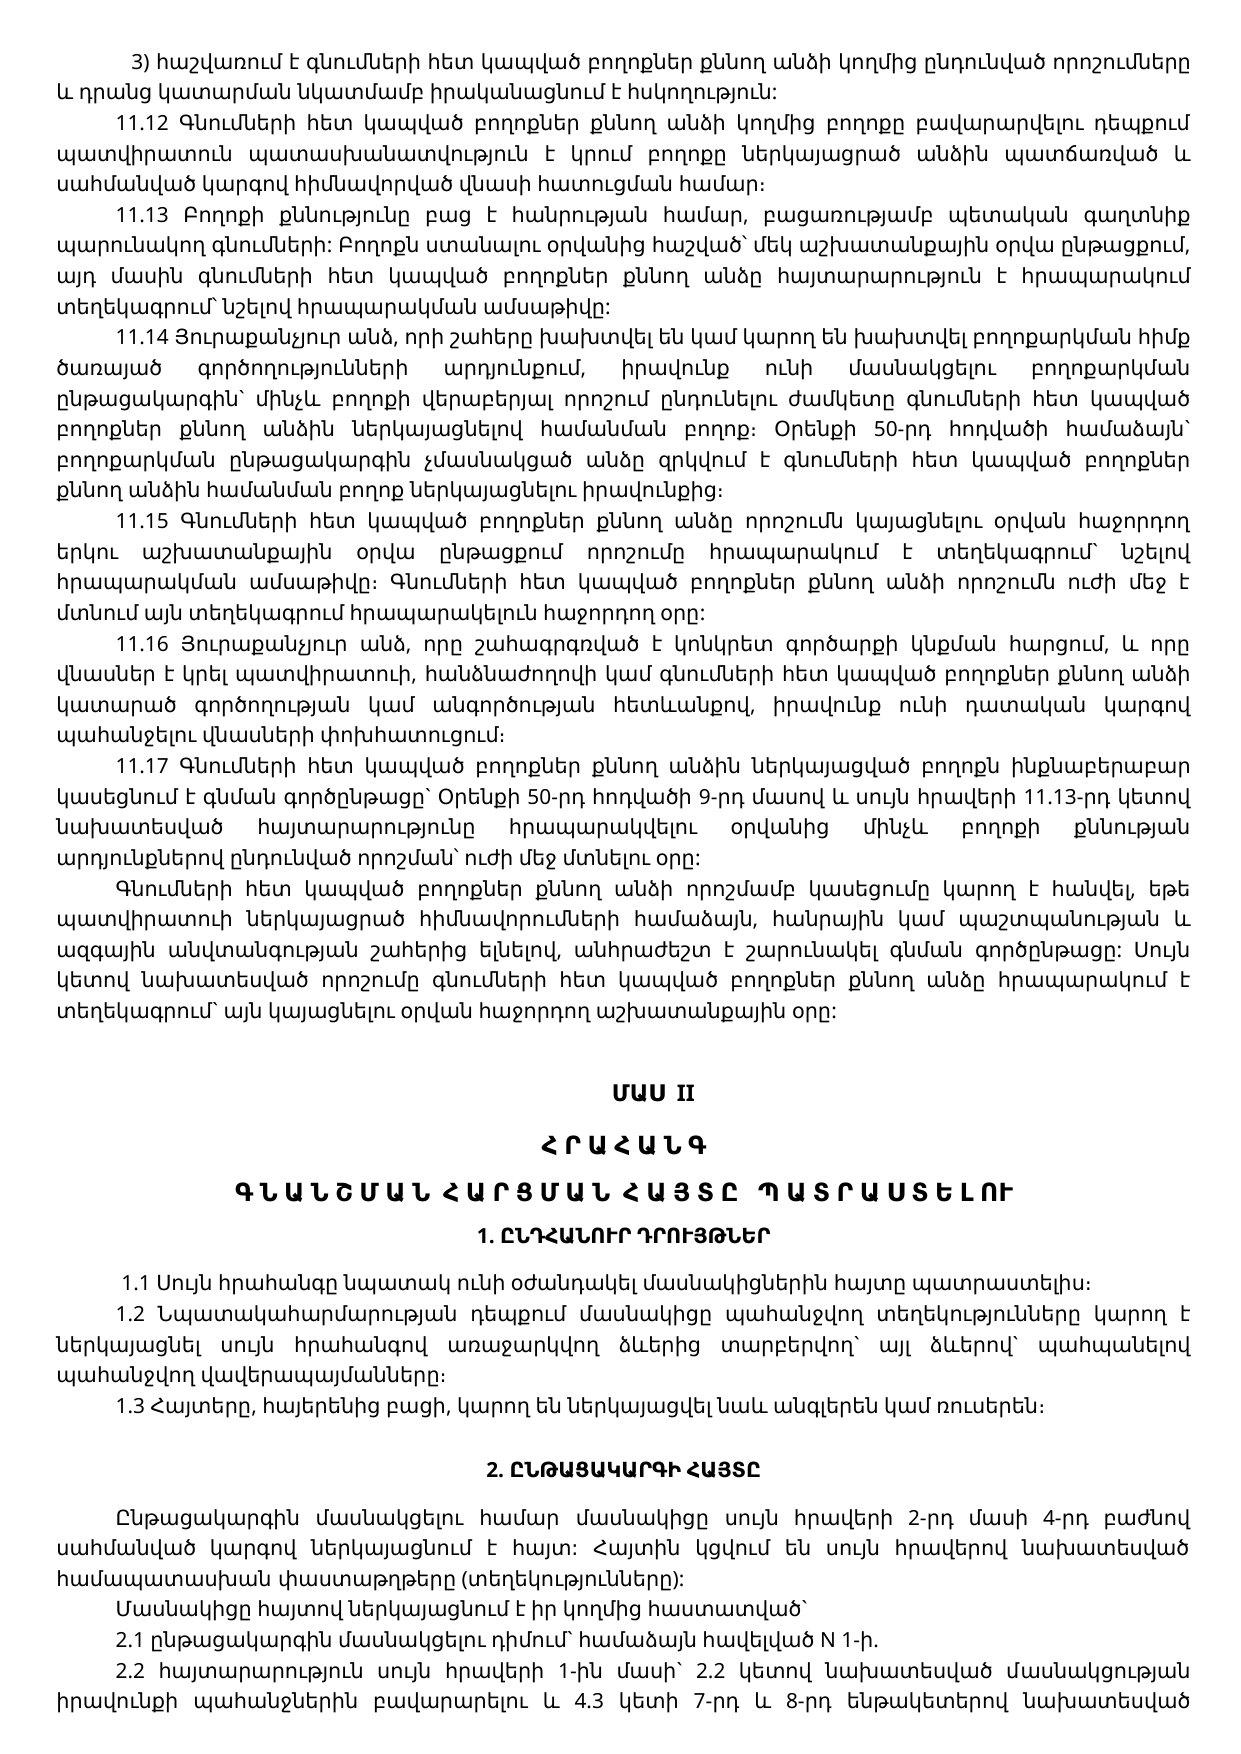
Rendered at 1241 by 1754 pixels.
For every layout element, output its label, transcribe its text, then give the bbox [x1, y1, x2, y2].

text 11.17 Գնումների հետ կապված բողոքներ քննող անձին ներկայացված բողոքն ինքնաբերաբար կասեցնում է գնման գործընթացը` Օրենքի 50-րդ հոդվածի 9-րդ մասով և սույն հրավերի 11.13-րդ կետով նախատեսված հայտարարությունը հրապարակվելու օրվանից մինչև բողոքի քննության արդյունքներով ընդունված որոշման՝ ուժի մեջ մտնելու օրը: [56, 751, 1191, 872]
text Ընթացակարգին մասնակցելու համար մասնակիցը սույն հրավերի 2-րդ մասի 4-րդ բաժնով սահմանված կարգով ներկայացնում է հայտ: Հայտին կցվում են սույն հրավերով նախատեսված համապատասխան փաստաթղթերը (տեղեկությունները): [56, 1503, 1191, 1592]
text 1. ԸՆԴՀԱՆՈՒՐ ԴՐՈՒՅԹՆԵՐ [56, 1221, 1191, 1249]
text 2.1 ընթացակարգին մասնակցելու դիմում` համաձայն հավելված N 1-ի. [56, 1625, 1191, 1653]
text 11.14 Յուրաքանչյուր անձ, որի շահերը խախտվել են կամ կարող են խախտվել բողոքարկման հիմք ծառայած գործողությունների արդյունքում, իրավունք ունի մասնակցելու բողոքարկման ընթացակարգին` մինչև բողոքի վերաբերյալ որոշում ընդունելու ժամկետը գնումների հետ կապված բողոքներ քննող անձին ներկայացնելով համանման բողոք։ Օրենքի 50-րդ հոդվածի համաձայն` բողոքարկման ընթացակարգին չմասնակցած անձը զրկվում է գնումների հետ կապված բողոքներ քննող անձին համանման բողոք ներկայացնելու իրավունքից։ [56, 322, 1191, 504]
text 11.13 Բողոքի քննությունը բաց է հանրության համար, բացառությամբ պետական գաղտնիք պարունակող գնումների: Բողոքն ստանալու օրվանից հաշված՝ մեկ աշխատանքային օրվա ընթացքում, այդ մասին գնումների հետ կապված բողոքներ քննող անձը հայտարարություն է հրապարակում տեղեկագրում՝ նշելով հրապարակման ամսաթիվը: [56, 200, 1191, 320]
text Մասնակիցը հայտով ներկայացնում է իր կողմից հաստատված` [56, 1594, 1191, 1623]
text 1.1 Սույն հրահանգը նպատակ ունի օժանդակել մասնակիցներին հայտը պատրաստելիս։ [56, 1268, 1191, 1297]
text Հ Ր Ա Հ Ա Ն Գ [56, 1128, 1191, 1162]
text 2. ԸՆԹԱՑԱԿԱՐԳԻ ՀԱՅՏԸ [56, 1455, 1191, 1484]
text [56, 1656, 1191, 1715]
text 1.2 Նպատակահարմարության դեպքում մասնակիցը պահանջվող տեղեկությունները կարող է ներկայացնել սույն հրահանգով առաջարկվող ձևերից տարբերվող` այլ ձևերով` պահպանելով պահանջվող վավերապայմանները։ [56, 1299, 1191, 1389]
text 11.12 Գնումների հետ կապված բողոքներ քննող անձի կողմից բողոքը բավարարվելու դեպքում պատվիրատուն պատասխանատվություն է կրում բողոքը ներկայացրած անձին պատճառված և սահմանված կարգով հիմնավորված վնասի հատուցման համար։ [56, 108, 1191, 198]
text Գնումների հետ կապված բողոքներ քննող անձի որոշմամբ կասեցումը կարող է հանվել, եթե պատվիրատուի ներկայացրած հիմնավորումների համաձայն, հանրային կամ պաշտպանության և ազգային անվտանգության շահերից ելնելով, անհրաժեշտ է շարունակել գնման գործընթացը: Սույն կետով նախատեսված որոշումը գնումների հետ կապված բողոքներ քննող անձը հրապարակում է տեղեկագրում` այն կայացնելու օրվան հաջորդող աշխատանքային օրը: [56, 874, 1191, 1025]
text 1.3 Հայտերը, հայերենից բացի, կարող են ներկայացվել նաև անգլերեն կամ ռուսերեն։ [56, 1391, 1191, 1419]
text ՄԱՍ II [56, 1077, 1191, 1108]
text 11.15 Գնումների հետ կապված բողոքներ քննող անձը որոշումն կայացնելու օրվան հաջորդող երկու աշխատանքային օրվա ընթացքում որոշումը հրապարակում է տեղեկագրում` նշելով հրապարակման ամսաթիվը։ Գնումների հետ կապված բողոքներ քննող անձի որոշումն ուժի մեջ է մտնում այն տեղեկագրում հրապարակելուն հաջորդող օրը: [56, 506, 1191, 627]
text Գ Ն Ա Ն Շ Մ Ա Ն Հ Ա Ր Ց Մ Ա Ն Հ Ա Յ Տ Ը Պ Ա Տ Ր Ա Ս Տ Ե Լ ՈՒ [56, 1174, 1191, 1208]
text 11.16 Յուրաքանչյուր անձ, որը շահագրգռված է կոնկրետ գործարքի կնքման հարցում, և որը վնասներ է կրել պատվիրատուի, հանձնաժողովի կամ գնումների հետ կապված բողոքներ քննող անձի կատարած գործողության կամ անգործության հետևանքով, իրավունք ունի դատական կարգով պահանջելու վնասների փոխհատուցում։ [56, 629, 1191, 749]
text 3) հաշվառում է գնումների հետ կապված բողոքներ քննող անձի կողմից ընդունված որոշումները և դրանց կատարման նկատմամբ իրականացնում է հսկողություն: [56, 47, 1191, 106]
